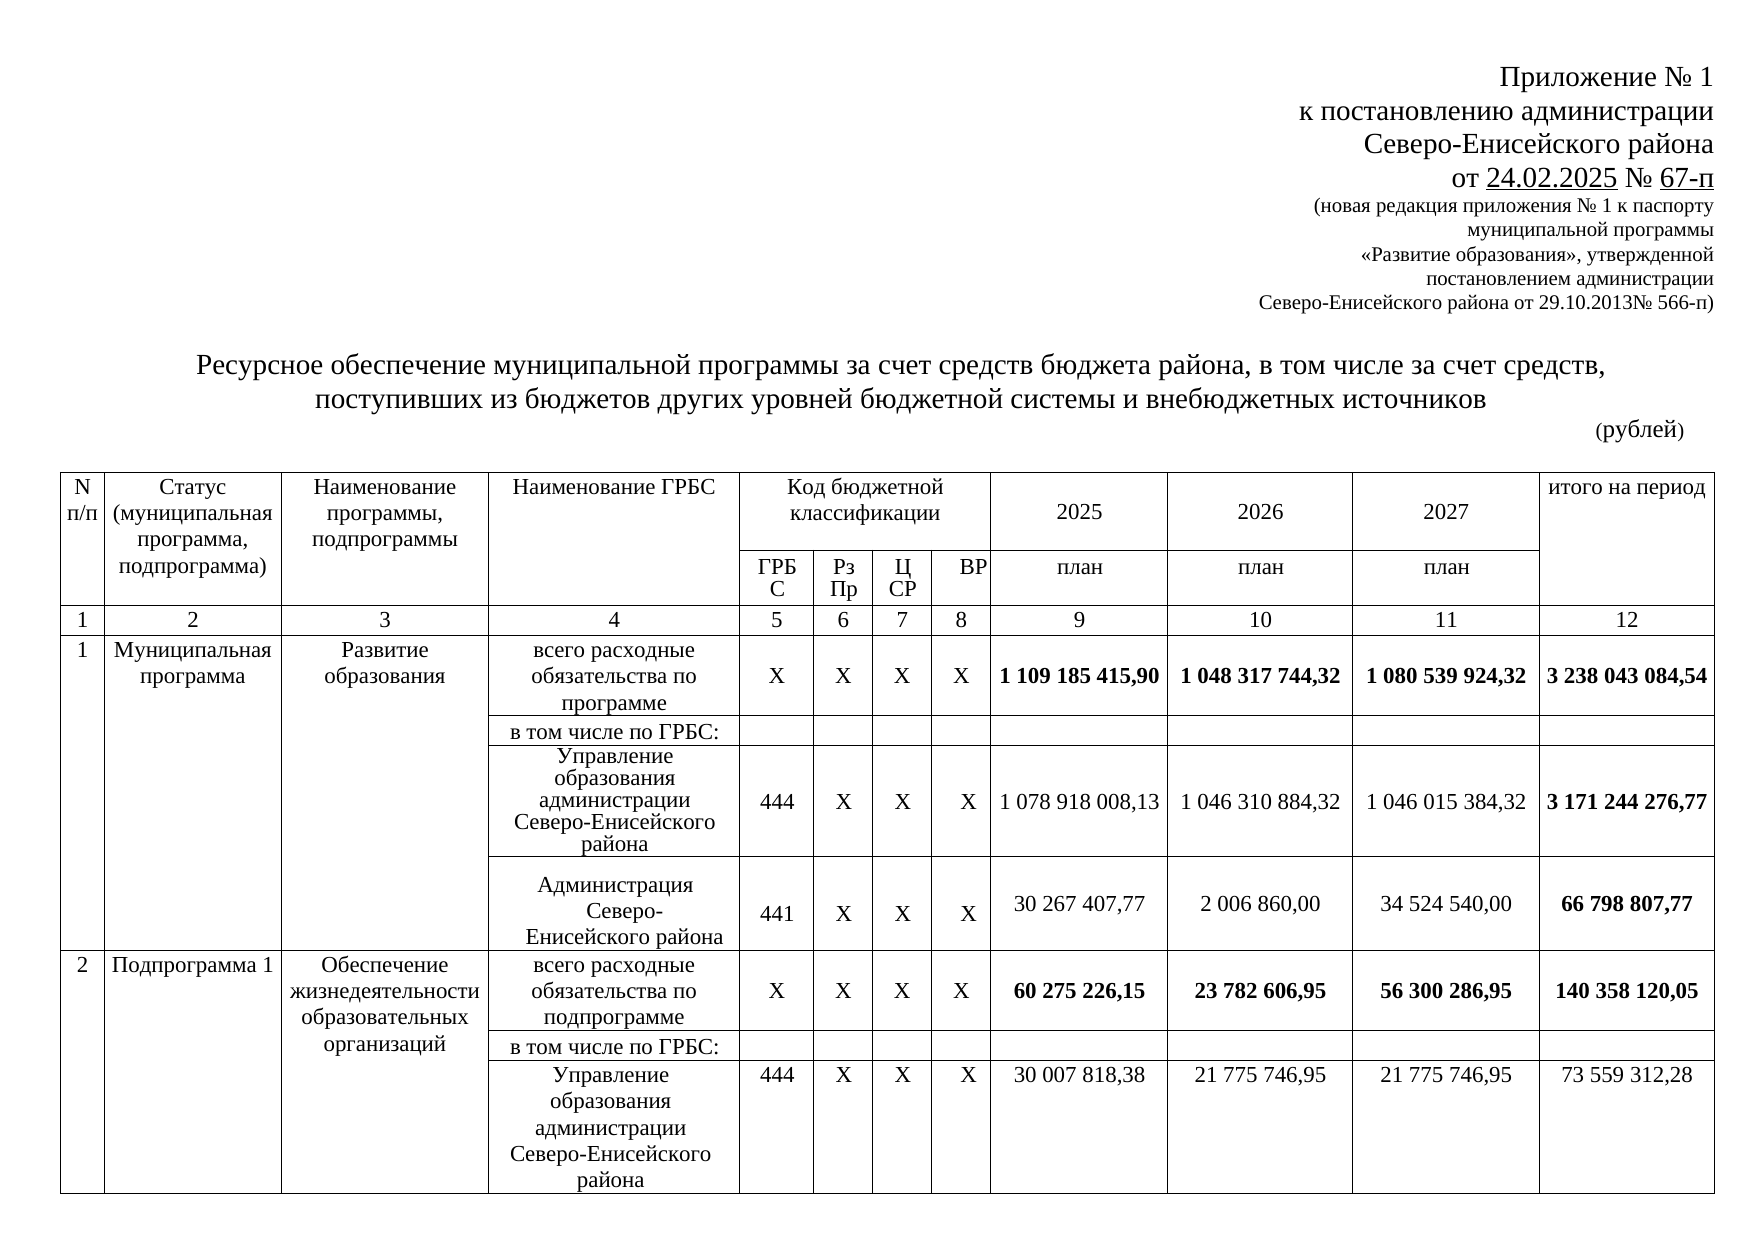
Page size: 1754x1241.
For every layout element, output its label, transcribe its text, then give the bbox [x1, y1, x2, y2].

table_cell 1 080 539 924,32 [1353, 636, 1539, 715]
table_header Статус (муниципальная программа, подпрограмма) [105, 473, 281, 604]
table_cell 30 267 407,77 [991, 857, 1167, 950]
table_cell Х [932, 857, 990, 950]
table_cell 60 275 226,15 [991, 951, 1167, 1030]
table_cell 441 [740, 857, 813, 950]
text муниципальной программы [1250, 217, 1714, 241]
table_cell Подпрограмма 1 [105, 951, 281, 1193]
table_cell [1168, 1031, 1352, 1060]
table_cell 1 046 310 884,32 [1168, 746, 1352, 856]
table_cell Управление образования администрации Северо-Енисейского района [489, 746, 739, 856]
table_header Код бюджетной классификации [740, 473, 990, 549]
table_cell Х [932, 746, 990, 856]
table_cell 21 775 746,95 [1353, 1061, 1539, 1193]
table_cell Управление образования администрации Северо-Енисейского района [489, 1061, 739, 1193]
table_cell 2 006 860,00 [1168, 857, 1352, 950]
table_cell план [1168, 551, 1352, 604]
table_cell Х [873, 857, 931, 950]
table_cell Х [814, 636, 872, 715]
table_cell [740, 716, 813, 745]
table_cell Х [814, 857, 872, 950]
table_cell 6 [814, 606, 872, 635]
table_cell [991, 716, 1167, 745]
table_cell ВР [932, 551, 990, 604]
table_cell 11 [1353, 606, 1539, 635]
table_cell Развитие образования [282, 636, 488, 950]
table_cell 10 [1168, 606, 1352, 635]
table_cell 1 [61, 636, 104, 950]
table_cell 1 048 317 744,32 [1168, 636, 1352, 715]
table_cell [1353, 1031, 1539, 1060]
table_cell 1 078 918 008,13 [991, 746, 1167, 856]
table_header Наименование ГРБС [489, 473, 739, 604]
table_cell 12 [1540, 606, 1714, 635]
table_cell 3 [282, 606, 488, 635]
table_cell 1 [61, 606, 104, 635]
table_cell 8 [932, 606, 990, 635]
table_cell 4 [489, 606, 739, 635]
table_cell [1353, 716, 1539, 745]
text Северо-Енисейского района от 29.10.2013№ 566-п) [1200, 289, 1714, 314]
table_cell 1 046 015 384,32 [1353, 746, 1539, 856]
table_cell [932, 716, 990, 745]
text (рублей) [60, 414, 1684, 443]
table_cell 444 [740, 746, 813, 856]
table_cell всего расходные обязательства по программе [489, 636, 739, 715]
table_cell Х [932, 636, 990, 715]
table_cell [740, 1031, 813, 1060]
table_cell 2 [105, 606, 281, 635]
table_cell [932, 1031, 990, 1060]
table_cell 9 [991, 606, 1167, 635]
table_cell [814, 1031, 872, 1060]
text Ресурсное обеспечение муниципальной программы за счет средств бюджета района, в том числе за счет средств, поступивших из бюджетов других уровней бюджетной системы и внебюджетных источников [196, 347, 1733, 414]
table_cell Х [873, 1061, 931, 1193]
table_cell [991, 1031, 1167, 1060]
table_cell Х [873, 746, 931, 856]
table_cell 73 559 312,28 [1540, 1061, 1714, 1193]
table_cell Х [932, 951, 990, 1030]
table_cell ЦСР [873, 551, 931, 604]
table_header N п/п [61, 473, 104, 604]
table_cell 34 524 540,00 [1353, 857, 1539, 950]
table_cell Администрация Северо-Енисейского района [489, 857, 739, 950]
table_cell ГРБС [740, 551, 813, 604]
table_cell Х [814, 1061, 872, 1193]
table_cell план [1353, 551, 1539, 604]
table_cell Х [873, 636, 931, 715]
table_cell 444 [740, 1061, 813, 1193]
table_cell в том числе по ГРБС: [489, 1031, 739, 1060]
table_cell 3 171 244 276,77 [1540, 746, 1714, 856]
table_cell Обеспечение жизнедеятельности образовательных организаций [282, 951, 488, 1193]
table_header 2025 [991, 473, 1167, 549]
table_cell 21 775 746,95 [1168, 1061, 1352, 1193]
table_cell [1540, 1031, 1714, 1060]
table_cell 2 [61, 951, 104, 1193]
table_cell [1168, 716, 1352, 745]
table_cell 23 782 606,95 [1168, 951, 1352, 1030]
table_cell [489, 951, 739, 1030]
text Северо-Енисейского района [1254, 126, 1714, 160]
table_cell 3 238 043 084,54 [1540, 636, 1714, 715]
table_cell в том числе по ГРБС: [489, 716, 739, 745]
table_cell план [991, 551, 1167, 604]
table_cell 66 798 807,77 [1540, 857, 1714, 950]
table_cell 56 300 286,95 [1353, 951, 1539, 1030]
text постановлением администрации [1200, 266, 1714, 289]
table_cell Х [740, 951, 813, 1030]
table_header итого на период [1540, 473, 1714, 604]
table_header Наименование программы, подпрограммы [282, 473, 488, 604]
table_cell Муниципальная программа [105, 636, 281, 950]
text «Развитие образования», утвержденной [1200, 241, 1714, 266]
table_cell Х [814, 746, 872, 856]
table_cell 7 [873, 606, 931, 635]
table_cell 30 007 818,38 [991, 1061, 1167, 1193]
table_cell [814, 716, 872, 745]
table_cell [873, 716, 931, 745]
table_cell [1540, 716, 1714, 745]
table_cell Х [932, 1061, 990, 1193]
table_cell РзПр [814, 551, 872, 604]
table_cell 1 109 185 415,90 [991, 636, 1167, 715]
text (новая редакция приложения № 1 к паспорту [1250, 193, 1714, 217]
table_cell Х [740, 636, 813, 715]
text от 24.02.2025 № 67-п [1254, 160, 1714, 193]
table_cell 140 358 120,05 [1540, 951, 1714, 1030]
text Приложение № 1 [1254, 59, 1714, 93]
table_header 2027 [1353, 473, 1539, 549]
table_cell Х [873, 951, 931, 1030]
table_cell 5 [740, 606, 813, 635]
table_cell Х [814, 951, 872, 1030]
table_header 2026 [1168, 473, 1352, 549]
text к постановлению администрации [1254, 93, 1714, 126]
table_cell [873, 1031, 931, 1060]
